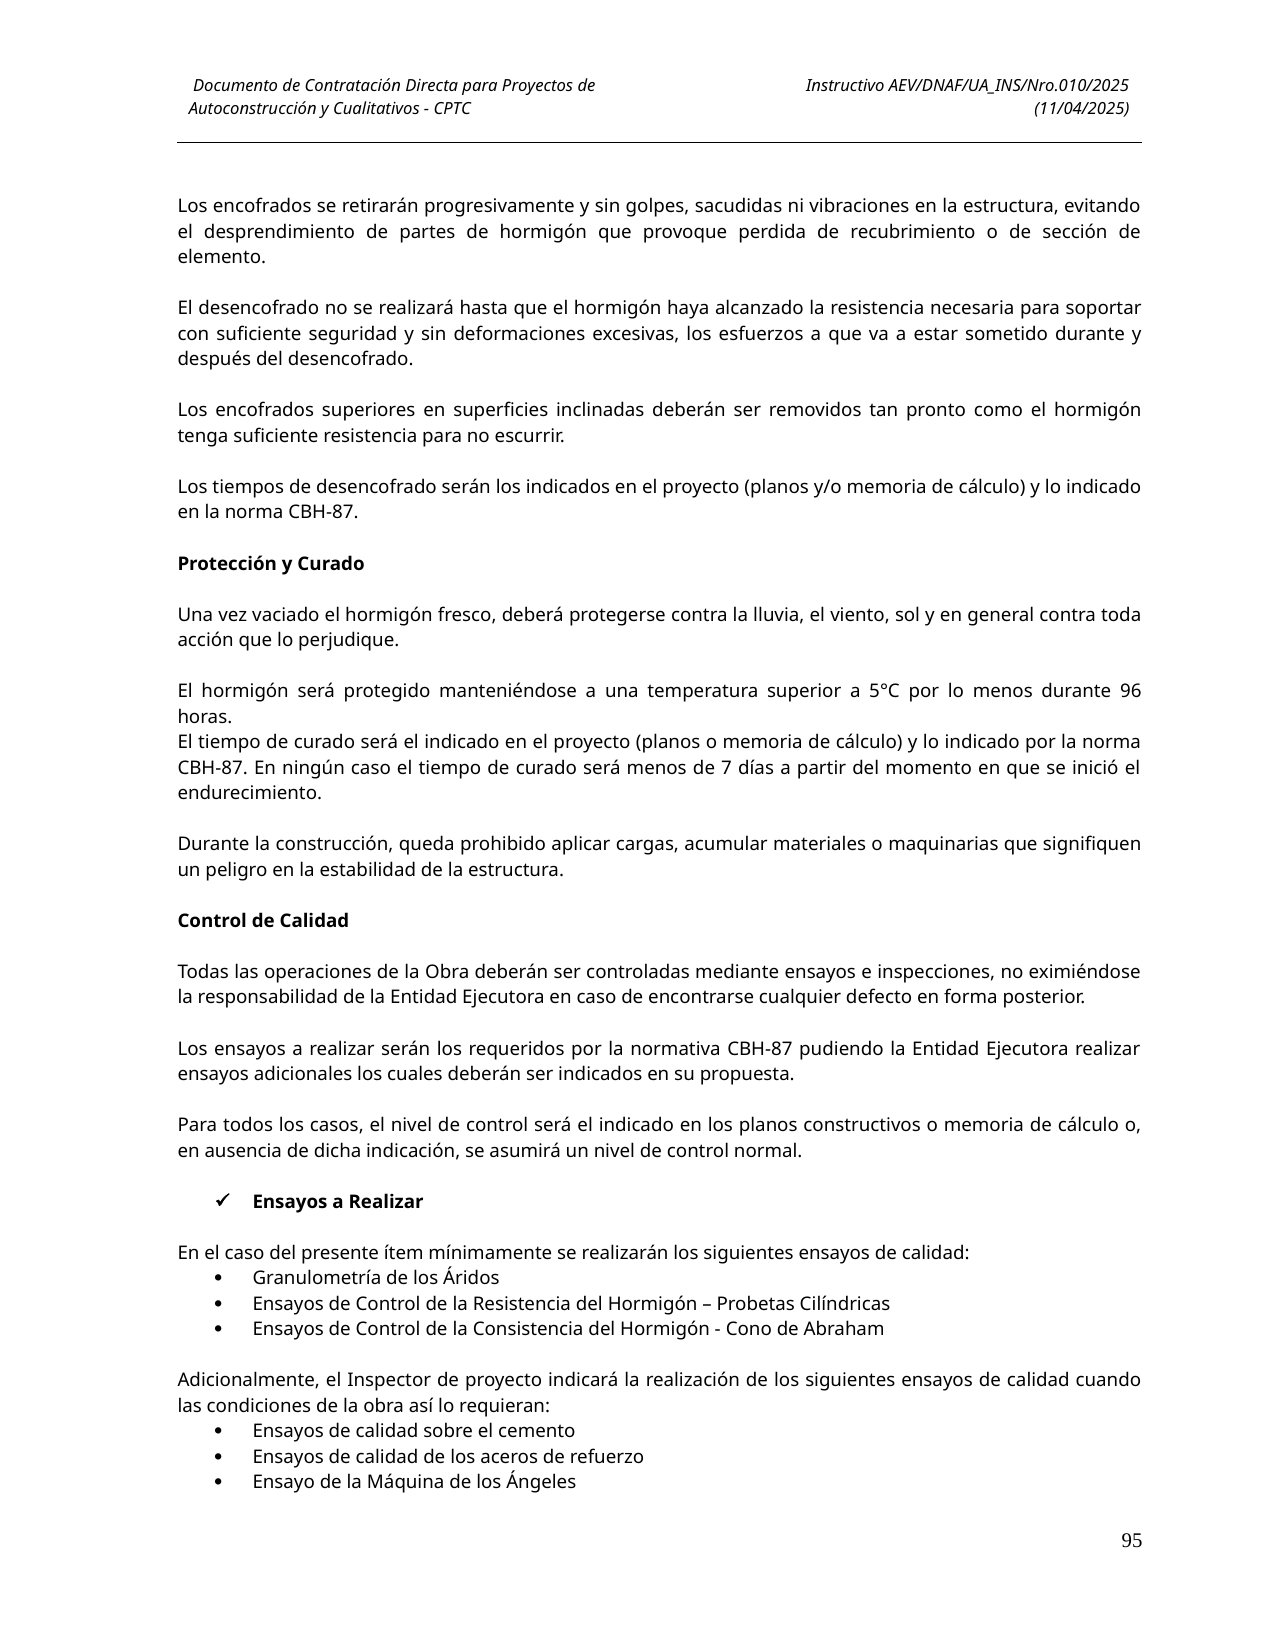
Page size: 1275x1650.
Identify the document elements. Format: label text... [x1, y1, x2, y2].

text Protección y Curado [177, 550, 1142, 575]
list Ensayos de calidad sobre el cemento [215, 1418, 1142, 1443]
text Durante la construcción, queda prohibido aplicar cargas, acumular materiales o maquinarias que signifiquen un peligro en la estabilidad de la estructura. [177, 831, 1142, 882]
text Adicionalmente, el Inspector de proyecto indicará la realización de los siguientes ensayos de calidad cuando las condiciones de la obra así lo requieran: [177, 1367, 1142, 1418]
list Ensayos de Control de la Consistencia del Hormigón - Cono de Abraham [215, 1316, 1142, 1341]
list Ensayo de la Máquina de los Ángeles [215, 1469, 1142, 1494]
text Los encofrados se retirarán progresivamente y sin golpes, sacudidas ni vibraciones en la estructura, evitando el desprendimiento de partes de hormigón que provoque perdida de recubrimiento o de sección de elemento. [177, 193, 1142, 269]
text En el caso del presente ítem mínimamente se realizarán los siguientes ensayos de calidad: [177, 1239, 1142, 1264]
list Ensayos a Realizar [215, 1188, 1142, 1213]
list Ensayos de calidad de los aceros de refuerzo [215, 1443, 1142, 1469]
text Para todos los casos, el nivel de control será el indicado en los planos constructivos o memoria de cálculo o, en ausencia de dicha indicación, se asumirá un nivel de control normal. [177, 1111, 1142, 1162]
text Los ensayos a realizar serán los requeridos por la normativa CBH-87 pudiendo la Entidad Ejecutora realizar ensayos adicionales los cuales deberán ser indicados en su propuesta. [177, 1035, 1142, 1086]
text El hormigón será protegido manteniéndose a una temperatura superior a 5°C por lo menos durante 96 horas. [177, 677, 1142, 728]
text El tiempo de curado será el indicado en el proyecto (planos o memoria de cálculo) y lo indicado por la norma CBH-87. En ningún caso el tiempo de curado será menos de 7 días a partir del momento en que se inició el endurecimiento. [177, 728, 1142, 805]
text El desencofrado no se realizará hasta que el hormigón haya alcanzado la resistencia necesaria para soportar con suficiente seguridad y sin deformaciones excesivas, los esfuerzos a que va a estar sometido durante y después del desencofrado. [177, 295, 1142, 371]
list Ensayos de Control de la Resistencia del Hormigón – Probetas Cilíndricas [215, 1290, 1142, 1316]
text Una vez vaciado el hormigón fresco, deberá protegerse contra la lluvia, el viento, sol y en general contra toda acción que lo perjudique. [177, 601, 1142, 652]
text Control de Calidad [177, 907, 1142, 933]
list Granulometría de los Áridos [215, 1264, 1142, 1290]
text Los tiempos de desencofrado serán los indicados en el proyecto (planos y/o memoria de cálculo) y lo indicado en la norma CBH-87. [177, 473, 1142, 524]
text Todas las operaciones de la Obra deberán ser controladas mediante ensayos e inspecciones, no eximiéndose la responsabilidad de la Entidad Ejecutora en caso de encontrarse cualquier defecto en forma posterior. [177, 958, 1142, 1009]
text Los encofrados superiores en superficies inclinadas deberán ser removidos tan pronto como el hormigón tenga suficiente resistencia para no escurrir. [177, 397, 1142, 448]
